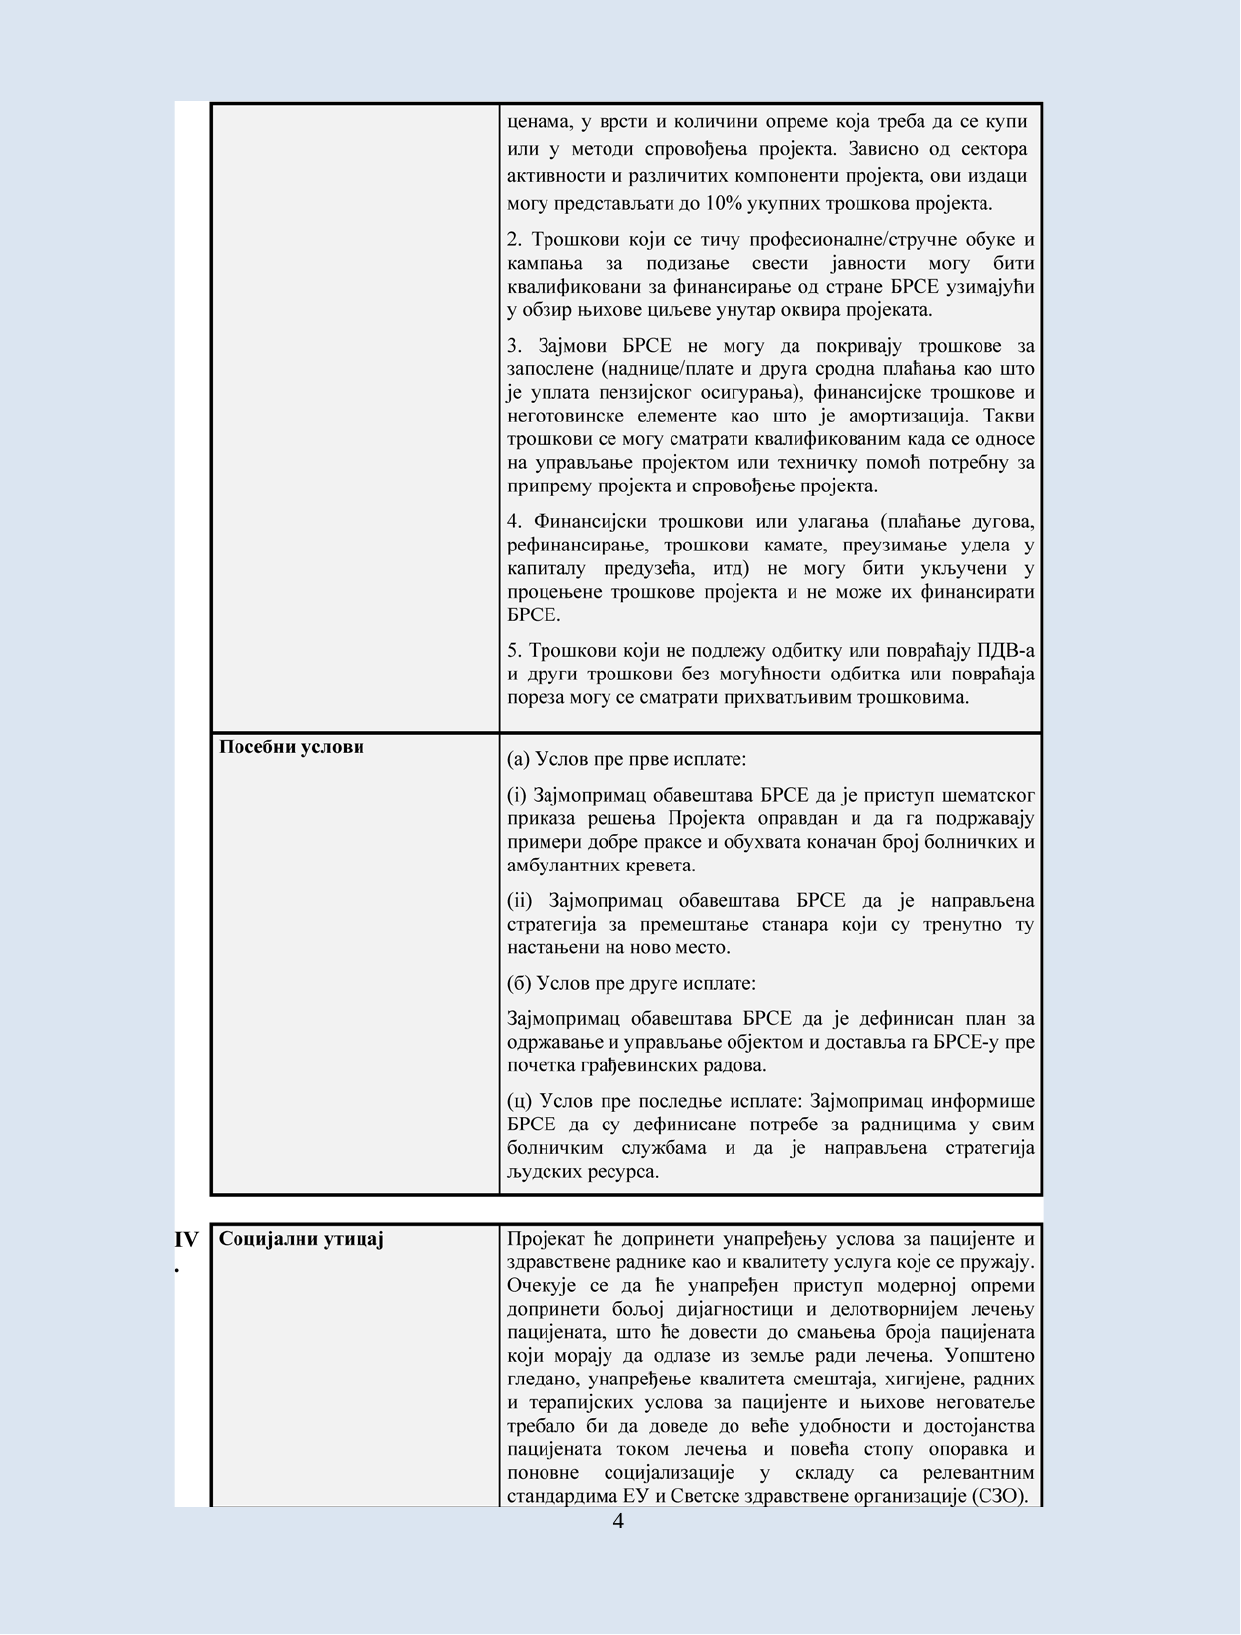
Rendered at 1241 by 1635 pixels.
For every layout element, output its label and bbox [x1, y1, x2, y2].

picture [174, 101, 1044, 1507]
